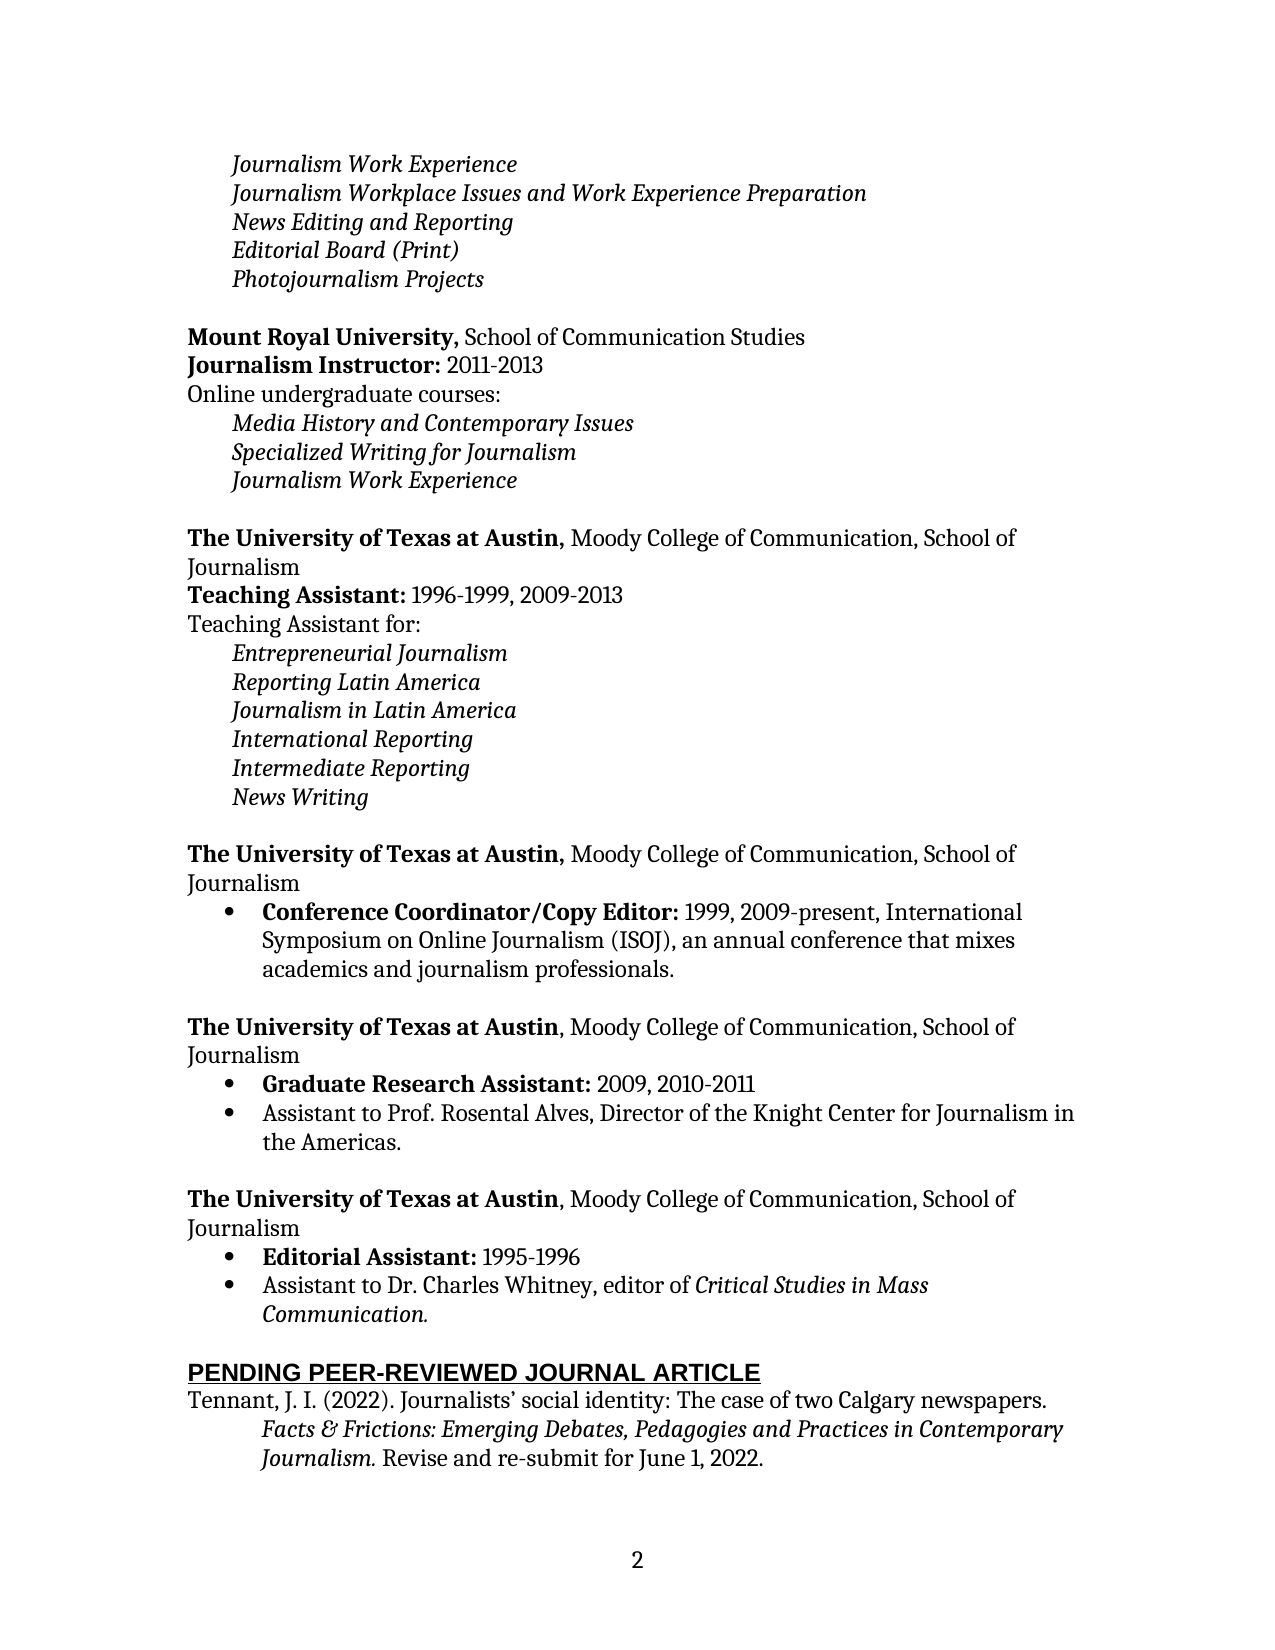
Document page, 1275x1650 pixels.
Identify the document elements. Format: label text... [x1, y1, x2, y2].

text Reporting Latin America [232, 667, 1087, 696]
list Editorial Assistant: 1995-1996 [225, 1242, 1087, 1271]
list Conference Coordinator/Copy Editor: 1999, 2009-present, International Symposium on Online Journalism (ISOJ), an annual conference that mixes academics and journalism professionals. [225, 897, 1087, 984]
text Specialized Writing for Journalism [232, 437, 1087, 466]
text News Editing and Reporting [232, 207, 1087, 236]
text Journalism in Latin America [232, 696, 1087, 725]
text Intermediate Reporting [232, 754, 1087, 782]
text Tennant, J. I. (2022). Journalists’ social identity: The case of two Calgary newspapers. Facts & Frictions: Emerging Debates, Pedagogies and Practices in Contemporary Journalism. Revise and re-submit for June 1, 2022. [187, 1386, 1087, 1472]
text Entrepreneurial Journalism [232, 639, 1087, 667]
text The University of Texas at Austin, Moody College of Communication, School of Journalism [187, 1012, 1087, 1070]
text The University of Texas at Austin, Moody College of Communication, School of Journalism [187, 1185, 1087, 1242]
text Mount Royal University, School of Communication Studies [187, 322, 1087, 351]
text Online undergraduate courses: [187, 380, 1087, 409]
text The University of Texas at Austin, Moody College of Communication, School of Journalism [187, 840, 1087, 897]
text Teaching Assistant: 1996-1999, 2009-2013 [187, 581, 1087, 610]
text Photojournalism Projects [232, 265, 1087, 294]
text Journalism Instructor: 2011-2013 [187, 351, 1087, 380]
list Graduate Research Assistant: 2009, 2010-2011 [225, 1070, 1087, 1099]
text Journalism Work Experience [232, 466, 1087, 495]
list Assistant to Prof. Rosental Alves, Director of the Knight Center for Journalism in the Americas. [225, 1099, 1087, 1156]
text News Writing [232, 782, 1087, 811]
text Journalism Work Experience [232, 150, 1087, 179]
text The University of Texas at Austin, Moody College of Communication, School of Journalism [187, 524, 1087, 581]
text Teaching Assistant for: [187, 610, 1087, 639]
list Assistant to Dr. Charles Whitney, editor of Critical Studies in Mass Communication. [225, 1271, 1087, 1329]
text Media History and Contemporary Issues [232, 409, 1087, 437]
text International Reporting [232, 725, 1087, 754]
text PENDING PEER-REVIEWED JOURNAL ARTICLE [187, 1357, 1087, 1386]
text Journalism Workplace Issues and Work Experience Preparation [232, 179, 1087, 207]
text Editorial Board (Print) [232, 236, 1087, 265]
